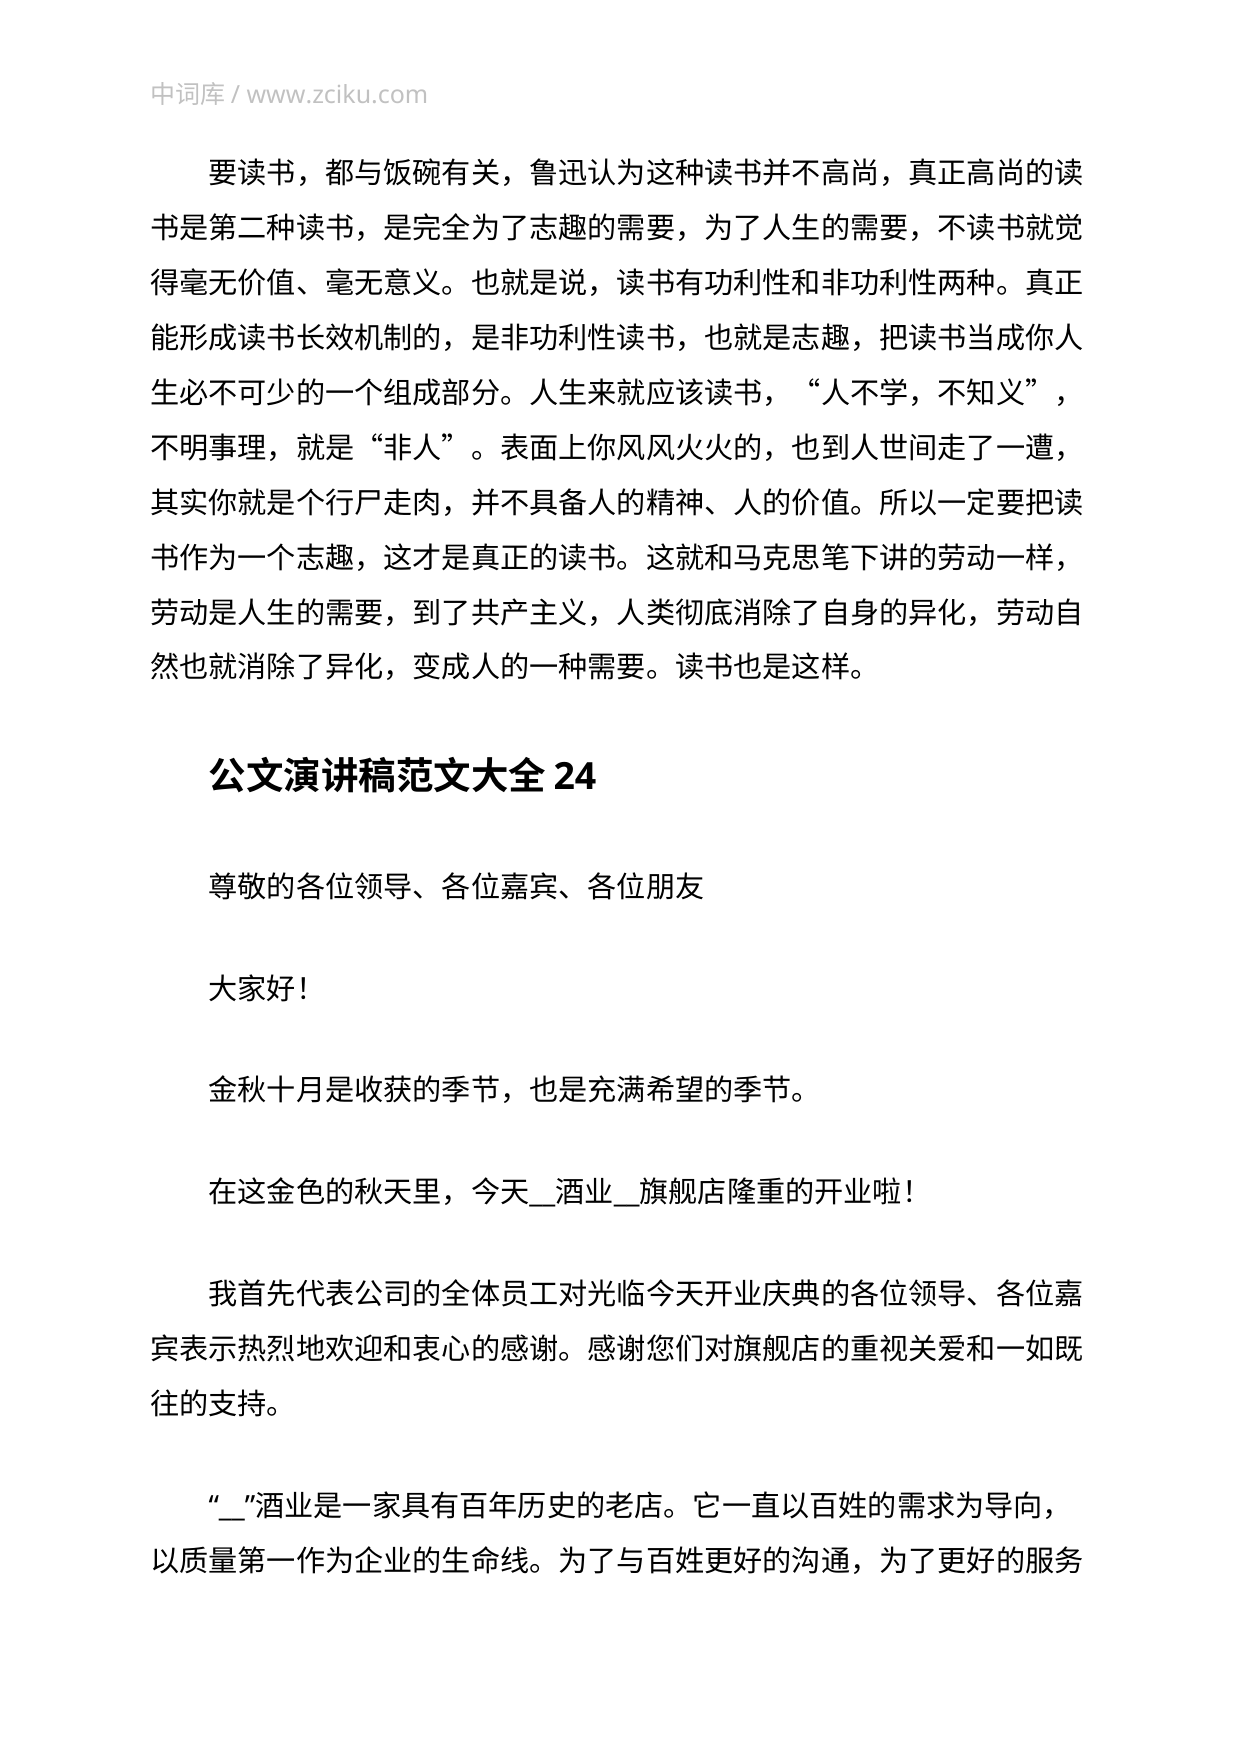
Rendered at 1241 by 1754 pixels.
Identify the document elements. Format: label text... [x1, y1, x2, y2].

text 尊敬的各位领导、各位嘉宾、各位朋友 [150, 863, 1090, 906]
text 大家好！ [150, 965, 1090, 1007]
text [150, 1482, 1090, 1579]
text 金秋十月是收获的季节，也是充满希望的季节。 [150, 1067, 1090, 1109]
text 在这金色的秋天里，今天__酒业__旗舰店隆重的开业啦！ [150, 1169, 1090, 1211]
text 公文演讲稿范文大全24 [150, 746, 1090, 800]
text 我首先代表公司的全体员工对光临今天开业庆典的各位领导、各位嘉宾表示热烈地欢迎和衷心的感谢。感谢您们对旗舰店的重视关爱和一如既往的支持。 [150, 1271, 1090, 1423]
text 要读书，都与饭碗有关，鲁迅认为这种读书并不高尚，真正高尚的读书是第二种读书，是完全为了志趣的需要，为了人生的需要，不读书就觉得毫无价值、毫无意义。也就是说，读书有功利性和非功利性两种。真正能形成读书长效机制的，是非功利性读书，也就是志趣，把读书当成你人生必不可少的一个组成部分。人生来就应该读书，“人不学，不知义”，不明事理，就是“非人”。表面上你风风火火的，也到人世间走了一遭，其实你就是个行尸走肉，并不具备人的精神、人的价值。所以一定要把读书作为一个志趣，这才是真正的读书。这就和马克思笔下讲的劳动一样，劳动是人生的需要，到了共产主义，人类彻底消除了自身的异化，劳动自然也就消除了异化，变成人的一种需要。读书也是这样。 [150, 150, 1090, 686]
